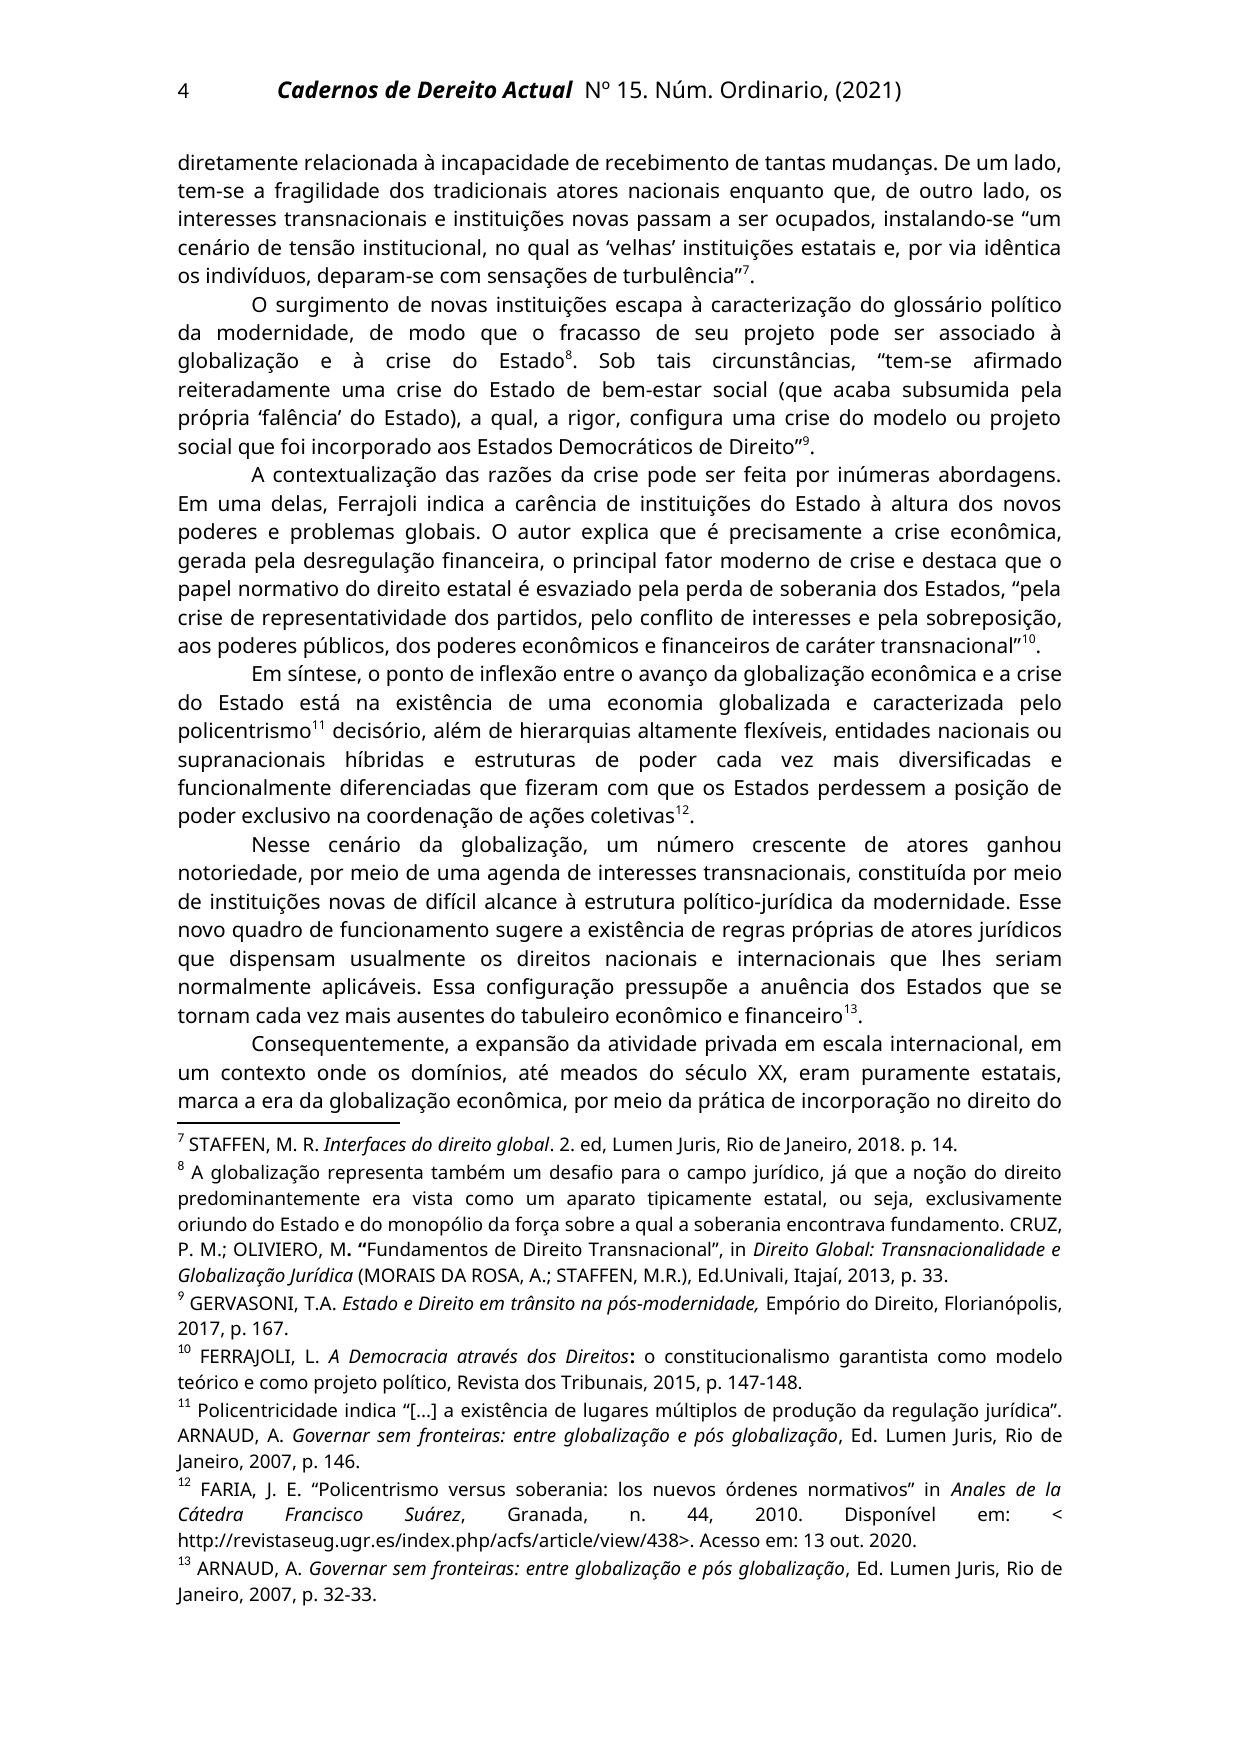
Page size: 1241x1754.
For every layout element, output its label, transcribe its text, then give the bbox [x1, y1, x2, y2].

text A contextualização das razões da crise pode ser feita por inúmeras abordagens. Em uma delas, Ferrajoli indica a carência de instituições do Estado à altura dos novos poderes e problemas globais. O autor explica que é precisamente a crise econômica, gerada pela desregulação financeira, o principal fator moderno de crise e destaca que o papel normativo do direito estatal é esvaziado pela perda de soberania dos Estados, “pela crise de representatividade dos partidos, pelo conflito de interesses e pela sobreposição, aos poderes públicos, dos poderes econômicos e financeiros de caráter transnacional”. [177, 460, 1063, 659]
text O surgimento de novas instituições escapa à caracterização do glossário político da modernidade, de modo que o fracasso de seu projeto pode ser associado à globalização e à crise do Estado. Sob tais circunstâncias, “tem-se afirmado reiteradamente uma crise do Estado de bem-estar social (que acaba subsumida pela própria ‘falência’ do Estado), a qual, a rigor, configura uma crise do modelo ou projeto social que foi incorporado aos Estados Democráticos de Direito”. [177, 290, 1063, 460]
text Em síntese, o ponto de inflexão entre o avanço da globalização econômica e a crise do Estado está na existência de uma economia globalizada e caracterizada pelo policentrismo decisório, além de hierarquias altamente flexíveis, entidades nacionais ou supranacionais híbridas e estruturas de poder cada vez mais diversificadas e funcionalmente diferenciadas que fizeram com que os Estados perdessem a posição de poder exclusivo na coordenação de ações coletivas. [177, 659, 1063, 830]
text Do panorama atual decorrem inúmeras invenções e inovações que desafiam constantemente a atuação dos Estados e marcam um período de crise da modernidade, diretamente relacionada à incapacidade de recebimento de tantas mudanças. De um lado, tem-se a fragilidade dos tradicionais atores nacionais enquanto que, de outro lado, os interesses transnacionais e instituições novas passam a ser ocupados, instalando-se “um cenário de tensão institucional, no qual as ‘velhas’ instituições estatais e, por via idêntica os indivíduos, deparam-se com sensações de turbulência”. [177, 148, 1063, 290]
text Consequentemente, a expansão da atividade privada em escala internacional, em um contexto onde os domínios, até meados do século XX, eram puramente estatais, marca a era da globalização econômica, por meio da prática de incorporação no direito do Estado de normas aplicadas originalmente por atores privados. Esses fatores indicam como a lógica do mercado global circula cada vez no domínio público e caracteriza a situação de crise. [177, 1029, 1063, 1114]
text Nesse cenário da globalização, um número crescente de atores ganhou notoriedade, por meio de uma agenda de interesses transnacionais, constituída por meio de instituições novas de difícil alcance à estrutura político-jurídica da modernidade. Esse novo quadro de funcionamento sugere a existência de regras próprias de atores jurídicos que dispensam usualmente os direitos nacionais e internacionais que lhes seriam normalmente aplicáveis. Essa configuração pressupõe a anuência dos Estados que se tornam cada vez mais ausentes do tabuleiro econômico e financeiro. [177, 830, 1063, 1029]
